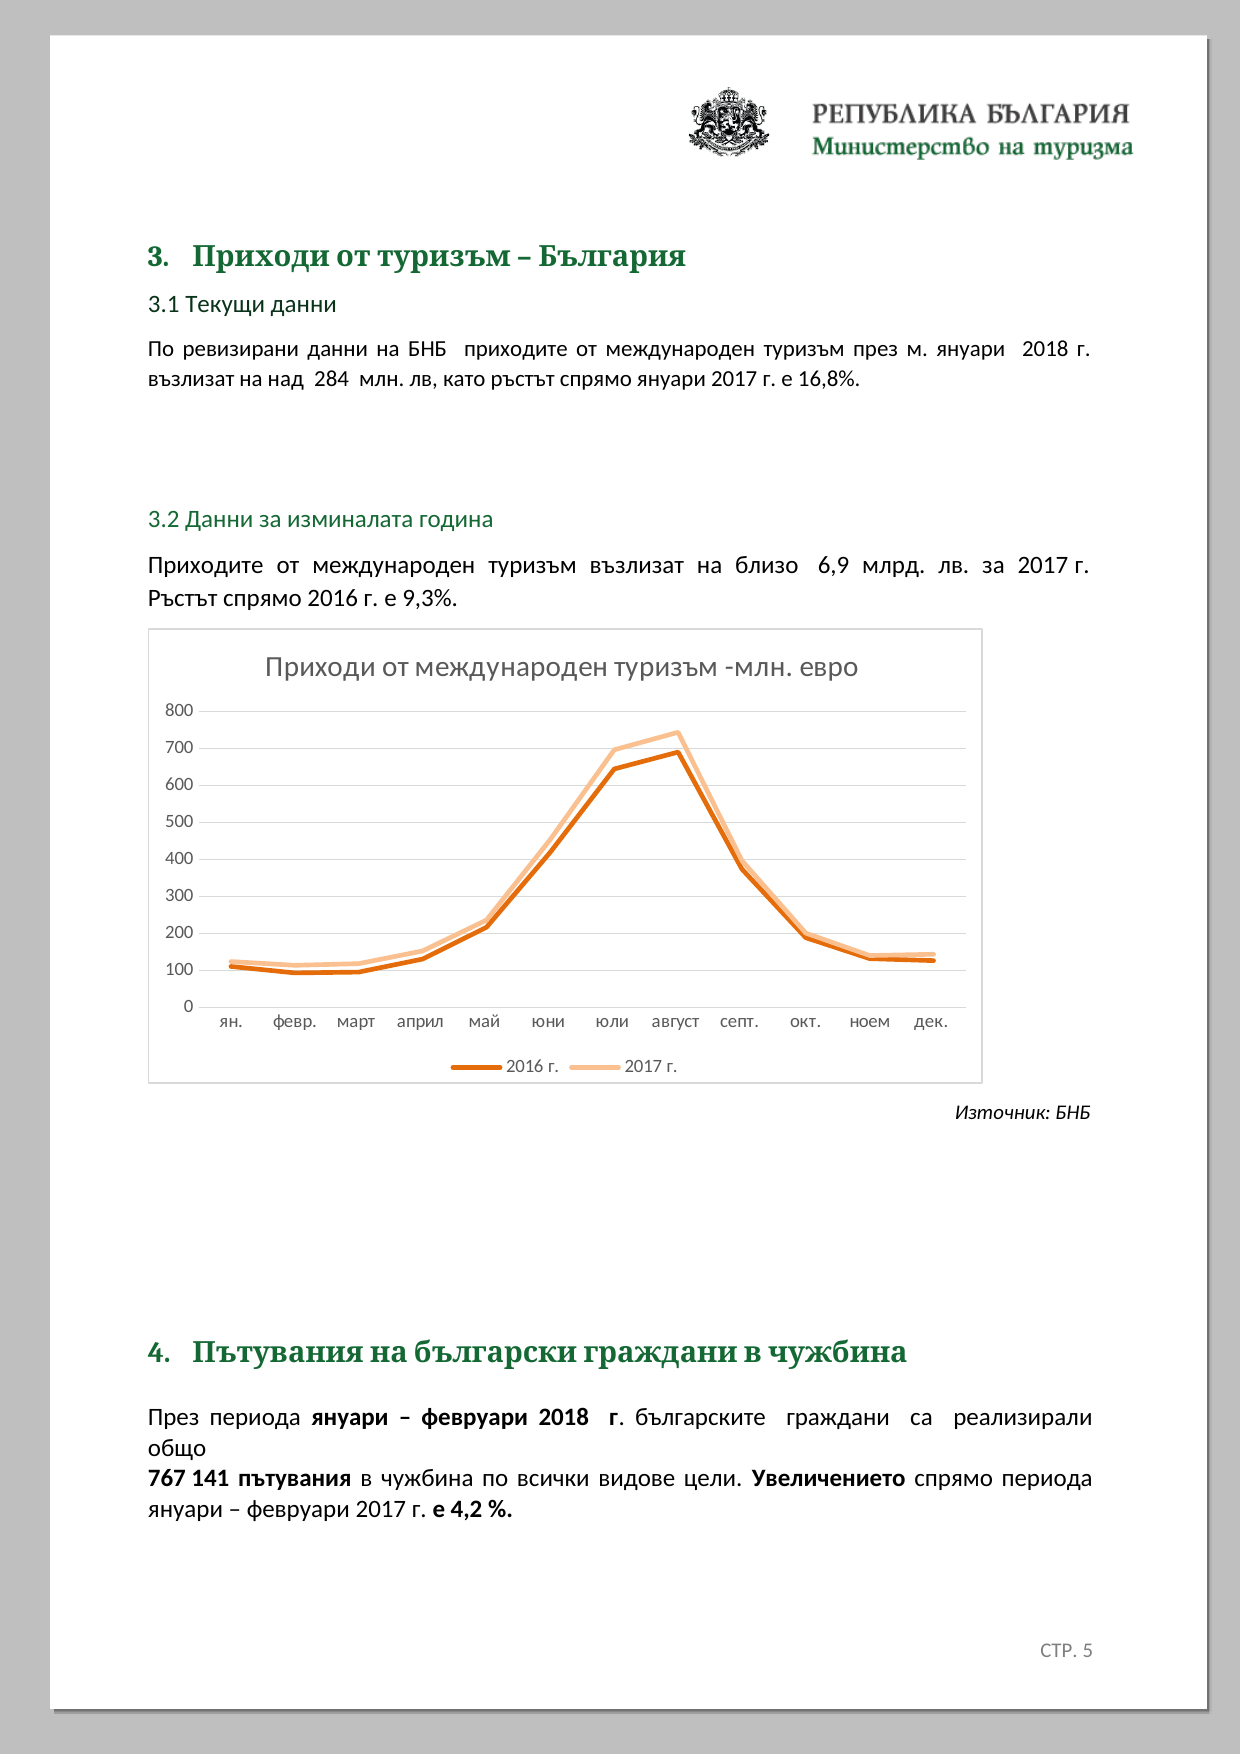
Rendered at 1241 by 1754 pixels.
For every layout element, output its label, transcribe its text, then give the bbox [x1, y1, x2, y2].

picture [803, 86, 1141, 173]
text 3.2 Данни за изминалата година [148, 519, 1093, 550]
text 767 141 пътувания в чужбина по всички видове цели. Увеличението спрямо периода януари – февруари 2017 г. е 4,2 %. [148, 1479, 1093, 1540]
text По ревизирани данни на БНБ приходите от международен туризъм през м. януари 2018 г. възлизат на над 284 млн. лв, като ръстът спрямо януари 2017 г. е 16,8%. [148, 351, 1093, 409]
list Текущи данни [148, 305, 1093, 336]
text През периода януари – февруари 2018 г. българските граждани са реализирали общо [148, 1418, 1093, 1479]
table_cell 681 [228, 746, 936, 985]
text Източник: БНБ [148, 1116, 1093, 1141]
picture [688, 86, 772, 157]
subtitle Пътувания на български граждани в чужбина [148, 1353, 1093, 1387]
text Приходите от международен туризъм възлизат на близо 6,9 млрд. лв. за 2017 г. Ръстът спрямо 2016 г. е 9,3%. [148, 565, 1093, 629]
subtitle Приходи от туризъм – България [148, 240, 1093, 274]
